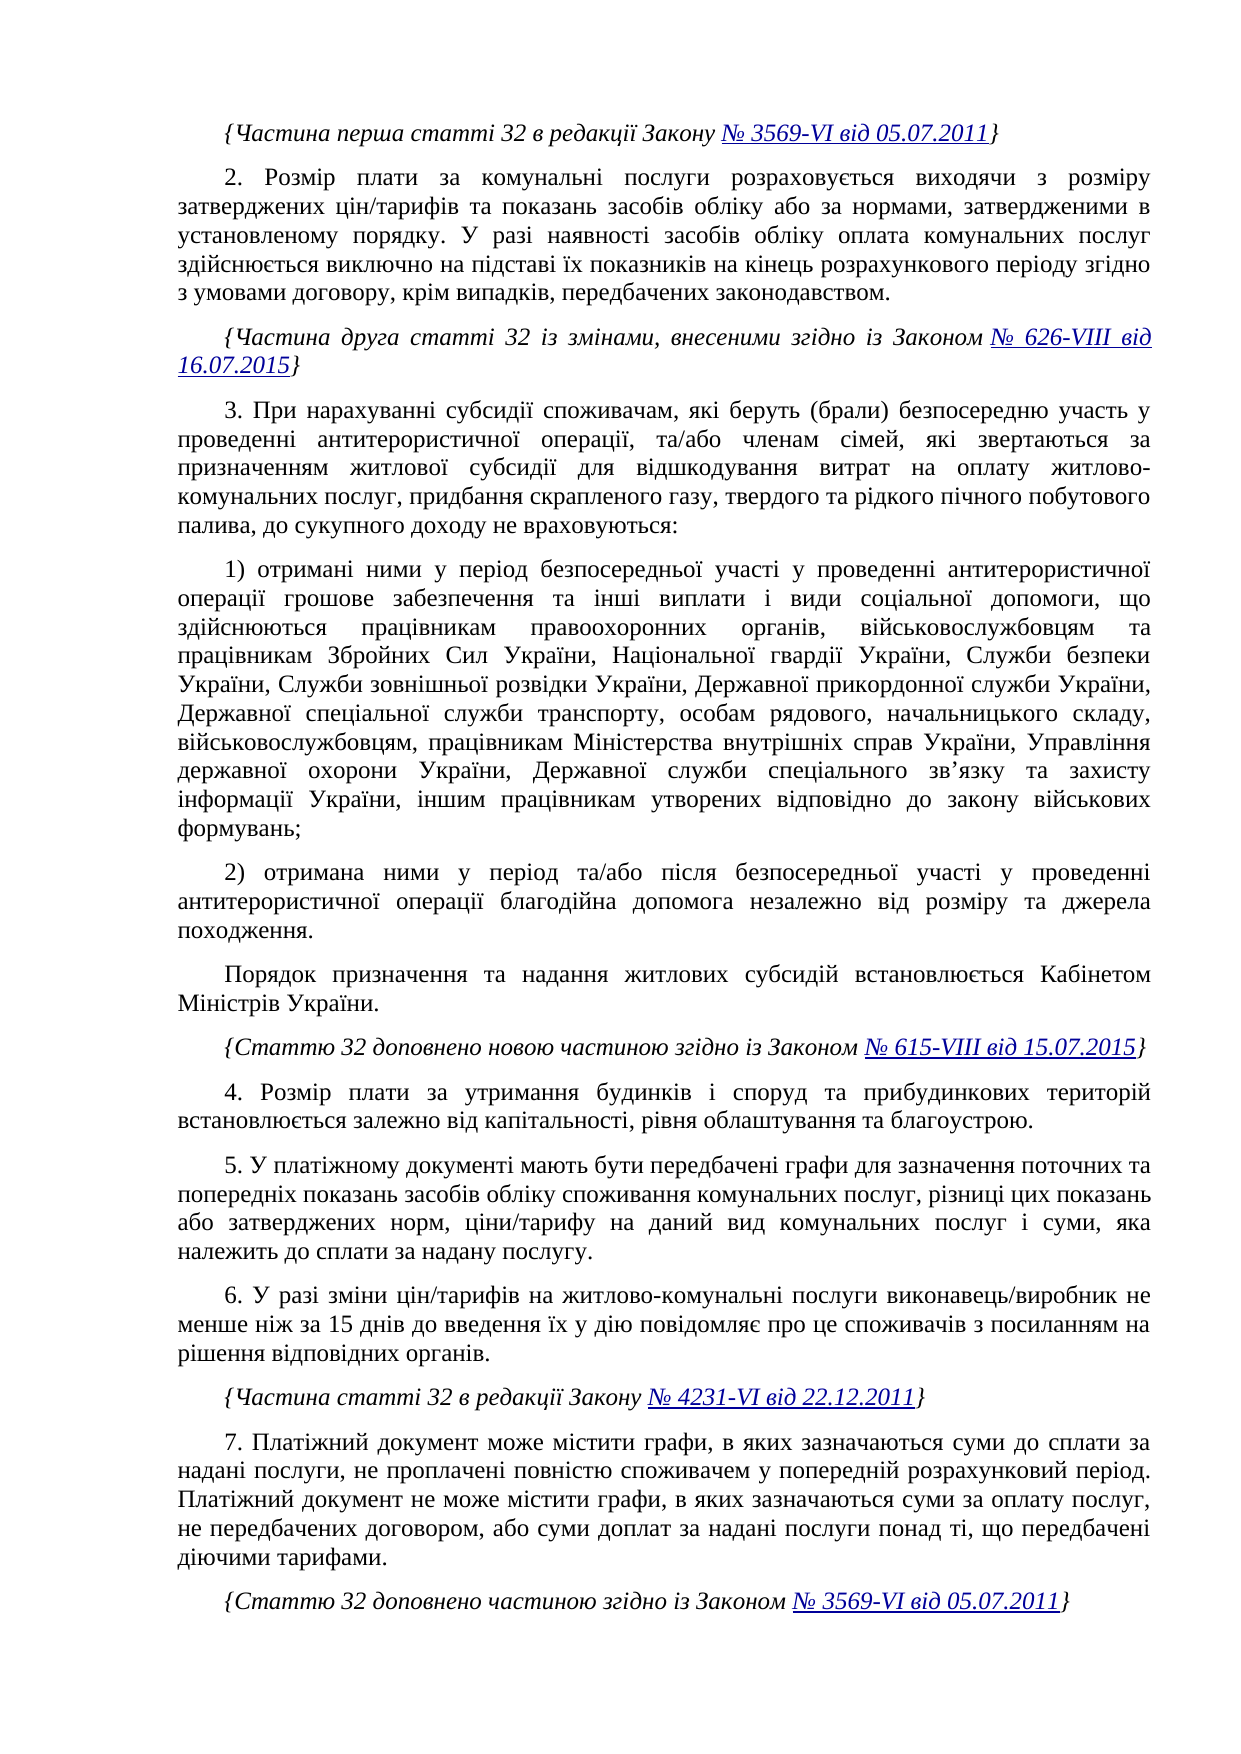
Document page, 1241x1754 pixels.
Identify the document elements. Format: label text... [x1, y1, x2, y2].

text 2. Розмір плати за комунальні послуги розраховується виходячи з розміру затверджених цін/тарифів та показань засобів обліку або за нормами, затвердженими в установленому порядку. У разі наявності засобів обліку оплата комунальних послуг здійснюється виключно на підставі їх показників на кінець розрахункового періоду згідно з умовами договору, крім випадків, передбачених законодавством. [177, 162, 1152, 306]
text {Частина друга статті 32 із змінами, внесеними згідно із Законом № 626-VIII від 16.07.2015} [177, 322, 1152, 379]
text 5. У платіжному документі мають бути передбачені графи для зазначення поточних та попередніх показань засобів обліку споживання комунальних послуг, різниці цих показань або затверджених норм, ціни/тарифу на даний вид комунальних послуг і суми, яка належить до сплати за надану послугу. [177, 1150, 1152, 1265]
text 7. Платіжний документ може містити графи, в яких зазначаються суми до сплати за надані послуги, не проплачені повністю споживачем у попередній розрахунковий період. Платіжний документ не може містити графи, в яких зазначаються суми за оплату послуг, не передбачених договором, або суми доплат за надані послуги понад ті, що передбачені діючими тарифами. [177, 1427, 1152, 1571]
text {Частина статті 32 в редакції Закону № 4231-VI від 22.12.2011} [177, 1382, 1152, 1411]
text Порядок призначення та надання житлових субсидій встановлюється Кабінетом Міністрів України. [177, 959, 1152, 1017]
text 1) отримані ними у період безпосередньої участі у проведенні антитерористичної операції грошове забезпечення та інші виплати і види соціальної допомоги, що здійснюються працівникам правоохоронних органів, військовослужбовцям та працівникам Збройних Сил України, Національної гвардії України, Служби безпеки України, Служби зовнішньої розвідки України, Державної прикордонної служби України, Державної спеціальної служби транспорту, особам рядового, начальницького складу, військовослужбовцям, працівникам Міністерства внутрішніх справ України, Управління державної охорони України, Державної служби спеціального зв’язку та захисту інформації України, іншим працівникам утворених відповідно до закону військових формувань; [177, 554, 1152, 842]
text 4. Розмір плати за утримання будинків і споруд та прибудинкових територій встановлюється залежно від капітальності, рівня облаштування та благоустрою. [177, 1077, 1152, 1134]
text 2) отримана ними у період та/або після безпосередньої участі у проведенні антитерористичної операції благодійна допомога незалежно від розміру та джерела походження. [177, 857, 1152, 944]
text 3. При нарахуванні субсидії споживачам, які беруть (брали) безпосередню участь у проведенні антитерористичної операції, та/або членам сімей, які звертаються за призначенням житлової субсидії для відшкодування витрат на оплату житлово-комунальних послуг, придбання скрапленого газу, твердого та рідкого пічного побутового палива, до сукупного доходу не враховуються: [177, 395, 1152, 539]
text {Статтю 32 доповнено частиною згідно із Законом № 3569-VI від 05.07.2011} [177, 1586, 1152, 1615]
text {Статтю 32 доповнено новою частиною згідно із Законом № 615-VIII від 15.07.2015} [177, 1032, 1152, 1061]
text {Частина перша статті 32 в редакції Закону № 3569-VI від 05.07.2011} [177, 118, 1152, 147]
text 6. У разі зміни цін/тарифів на житлово-комунальні послуги виконавець/виробник не менше ніж за 15 днів до введення їх у дію повідомляє про це споживачів з посиланням на рішення відповідних органів. [177, 1281, 1152, 1367]
